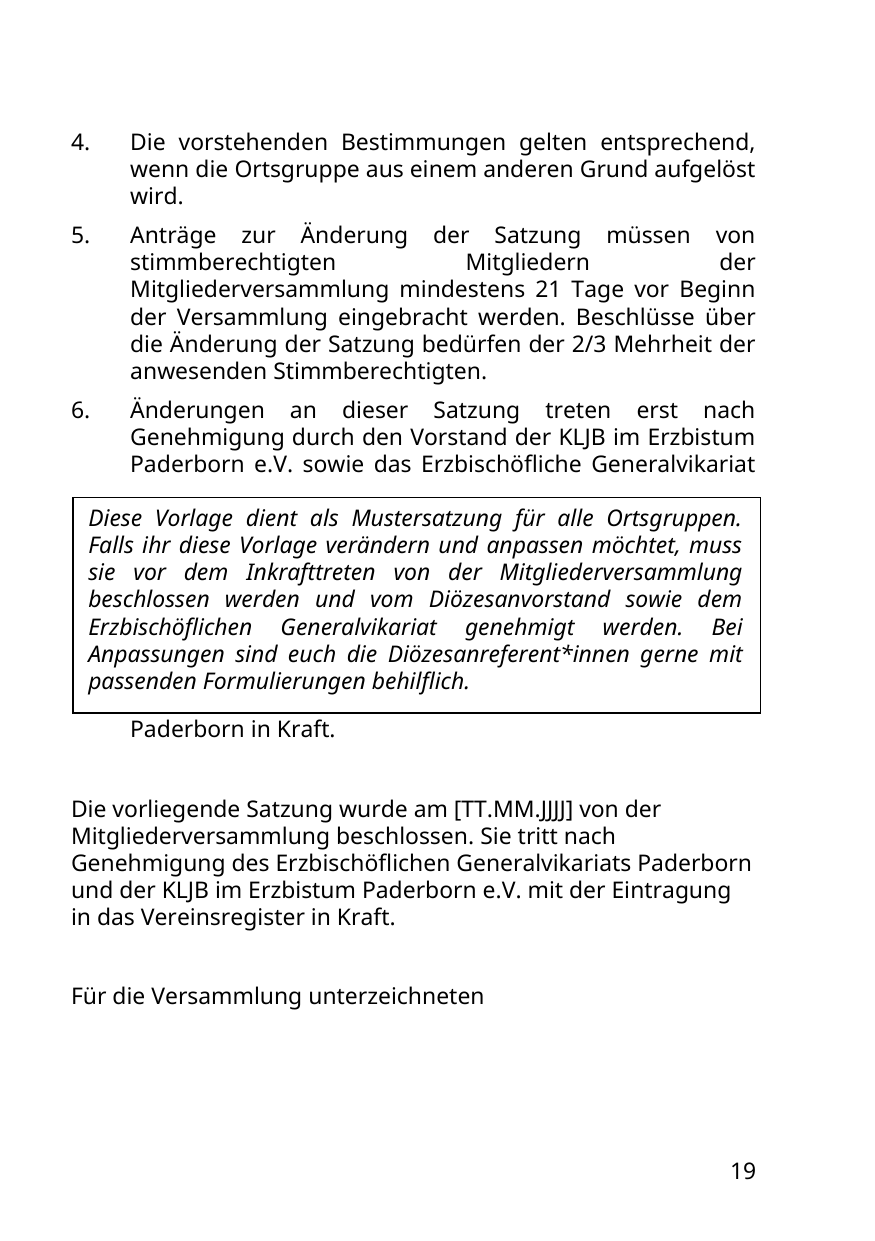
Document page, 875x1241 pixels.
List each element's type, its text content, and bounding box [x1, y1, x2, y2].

text Die vorliegende Satzung wurde am [TT.MM.JJJJ] von der Mitgliederversammlung beschlossen. Sie tritt nach Genehmigung des Erzbischöflichen Generalvikariats Paderborn und der KLJB im Erzbistum Paderborn e.V. mit der Eintragung in das Vereinsregister in Kraft. [71, 795, 756, 931]
list Änderungen an dieser Satzung treten erst nach Genehmigung durch den Vorstand der KLJB im Erzbistum Paderborn e.V. sowie das Erzbischöfliche Generalvikariat Paderborn in Kraft. [71, 397, 756, 743]
text Für die Versammlung unterzeichneten [71, 983, 756, 1010]
list Die vorstehenden Bestimmungen gelten entsprechend, wenn die Ortsgruppe aus einem anderen Grund aufgelöst wird. [71, 128, 756, 209]
list Anträge zur Änderung der Satzung müssen von stimmberechtigten Mitgliedern der Mitgliederversammlung mindestens 21 Tage vor Beginn der Versammlung eingebracht werden. Beschlüsse über die Änderung der Satzung bedürfen der 2/3 Mehrheit der anwesenden Stimmberechtigten. [71, 222, 756, 384]
